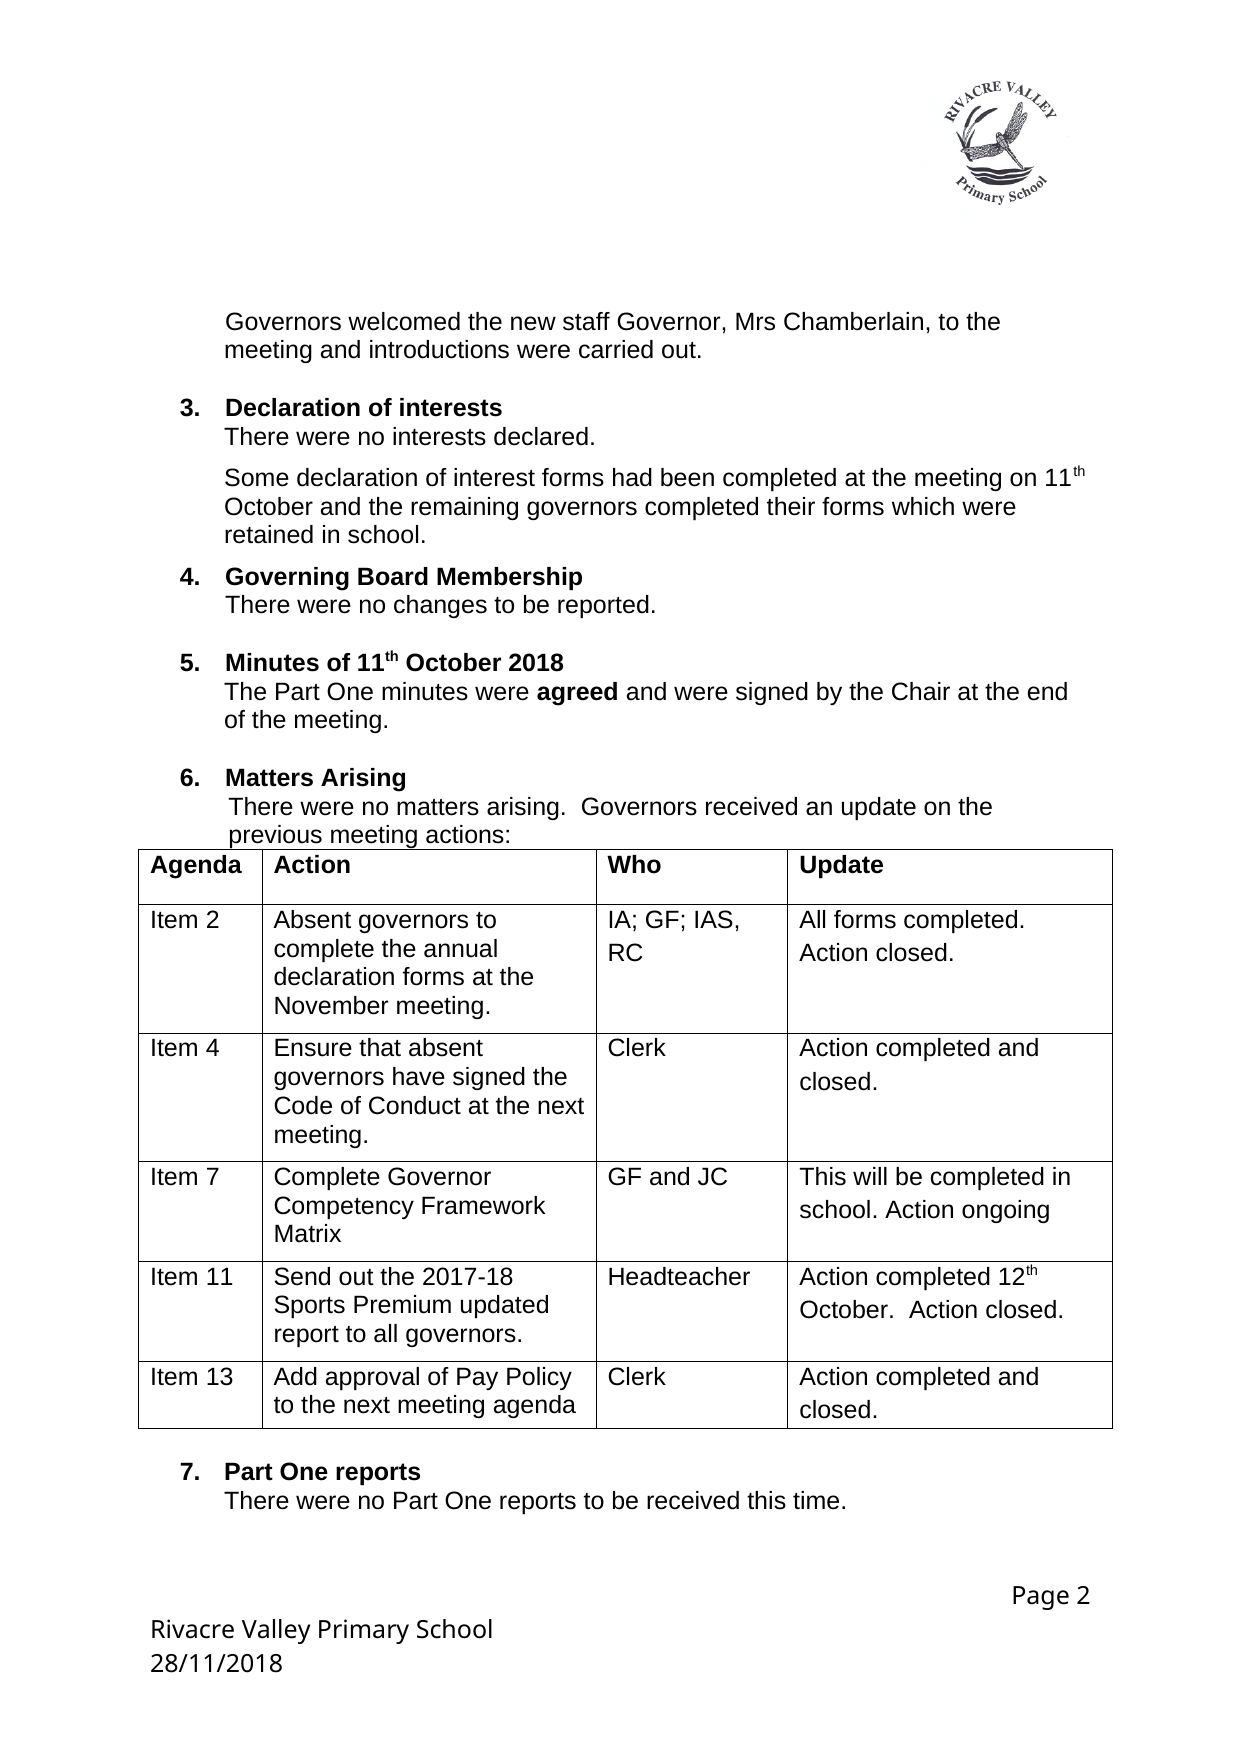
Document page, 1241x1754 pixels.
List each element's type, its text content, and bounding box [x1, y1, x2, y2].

list Declaration of interests [179, 393, 1090, 421]
table_header Action [263, 850, 596, 904]
text Some declaration of interest forms had been completed at the meeting on 11th October and the remaining governors completed their forms which were retained in school. [224, 463, 1090, 549]
table_cell Clerk [597, 1034, 787, 1161]
table_cell Action completed and closed. [788, 1034, 1112, 1161]
table_cell Complete Governor Competency Framework Matrix [263, 1162, 596, 1261]
list There were no changes to be reported. [225, 590, 1090, 619]
list There were no Part One reports to be received this time. [224, 1486, 1090, 1515]
table_cell Add approval of Pay Policy to the next meeting agenda [263, 1362, 596, 1428]
table_cell Item 11 [139, 1262, 262, 1361]
table_cell All forms completed. Action closed. [788, 905, 1112, 1032]
table_cell GF and JC [597, 1162, 787, 1261]
table_cell This will be completed in school. Action ongoing [788, 1162, 1112, 1261]
picture [921, 73, 1091, 215]
text There were no interests declared. [224, 421, 1090, 450]
table_cell Item 2 [139, 905, 262, 1032]
text Governors welcomed the new staff Governor, Mrs Chamberlain, to the meeting and introductions were carried out. [224, 306, 1090, 364]
table_cell Ensure that absent governors have signed the Code of Conduct at the next meeting. [263, 1034, 596, 1161]
list There were no matters arising. Governors received an update on the previous meeting actions: [228, 791, 1090, 849]
table_cell Item 13 [139, 1362, 262, 1428]
table_header Update [788, 850, 1112, 904]
table_cell Headteacher [597, 1262, 787, 1361]
table_cell Send out the 2017-18 Sports Premium updated report to all governors. [263, 1262, 596, 1361]
table_cell Item 4 [139, 1034, 262, 1161]
table_cell Action completed and closed. [788, 1362, 1112, 1428]
list Part One reports [179, 1457, 1090, 1486]
table_cell Absent governors to complete the annual declaration forms at the November meeting. [263, 905, 596, 1032]
table_cell Item 7 [139, 1162, 262, 1261]
list Governing Board Membership [179, 561, 1090, 590]
list Matters Arising [179, 763, 1090, 791]
text The Part One minutes were agreed and were signed by the Chair at the end of the meeting. [224, 676, 1090, 734]
table_cell IA; GF; IAS, RC [597, 905, 787, 1032]
table_cell Clerk [597, 1362, 787, 1428]
table_cell Action completed 12th October. Action closed. [788, 1262, 1112, 1361]
table_header Agenda [139, 850, 262, 904]
list Minutes of 11th October 2018 [179, 648, 1090, 676]
table_header Who [597, 850, 787, 904]
